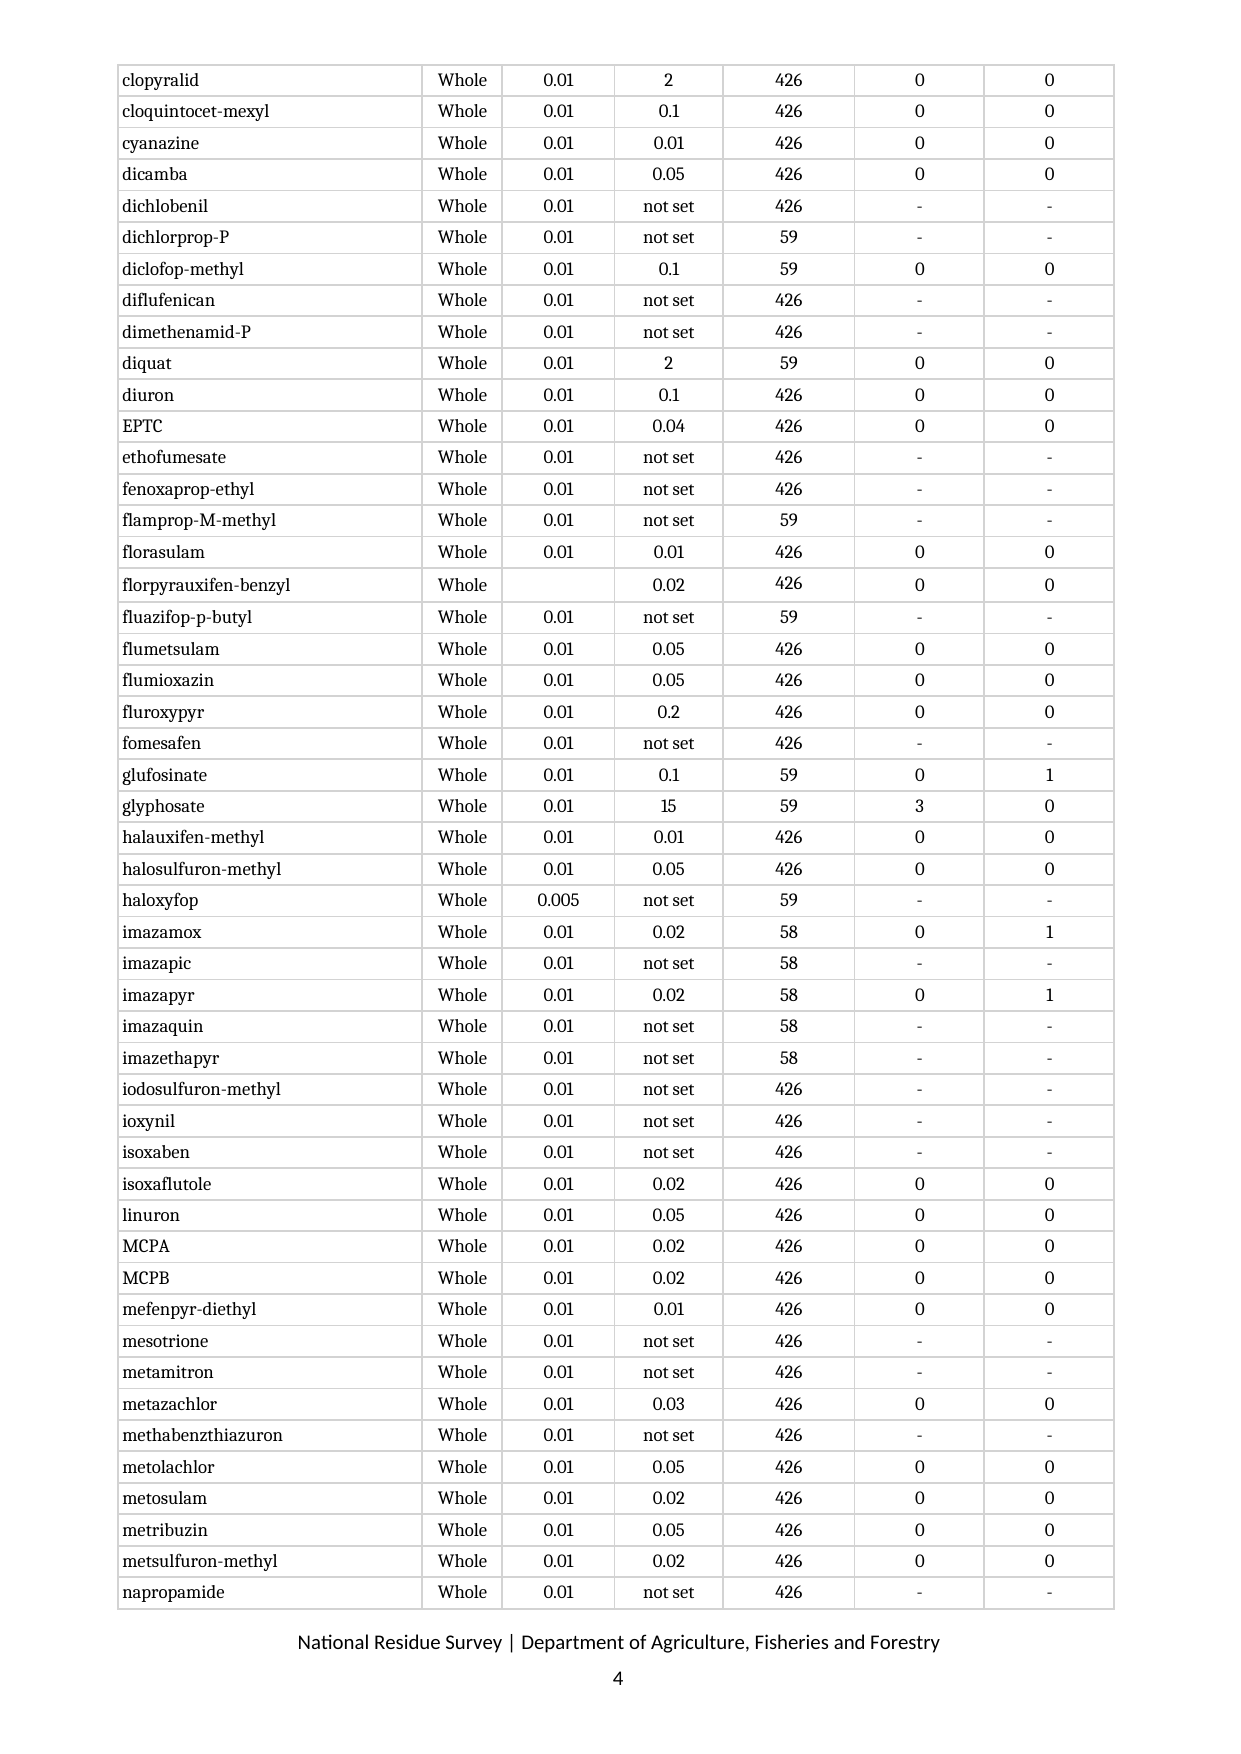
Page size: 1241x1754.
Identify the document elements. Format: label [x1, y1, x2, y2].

table_cell [423, 443, 501, 473]
table_cell [724, 160, 854, 190]
table_cell [119, 697, 421, 727]
table_cell [855, 823, 983, 853]
table_cell [119, 729, 421, 758]
table_cell [119, 537, 421, 567]
table_cell [855, 1484, 983, 1513]
table_cell [855, 223, 983, 253]
table_cell [503, 666, 614, 695]
table_cell [724, 603, 854, 633]
table_cell [119, 1232, 421, 1262]
table_cell [119, 1515, 421, 1545]
table_cell [503, 1201, 614, 1230]
table_cell [724, 380, 854, 410]
table_cell [503, 191, 614, 221]
table_cell [423, 286, 501, 315]
table_cell [119, 475, 421, 504]
table_cell [985, 317, 1113, 347]
table_cell [985, 1201, 1113, 1230]
table_cell [724, 286, 854, 315]
table_cell [119, 1043, 421, 1073]
table_cell [985, 254, 1113, 284]
table_cell [724, 792, 854, 821]
table_cell [855, 1578, 983, 1608]
table_cell [985, 1421, 1113, 1450]
table_cell [985, 97, 1113, 127]
table_cell [724, 537, 854, 567]
table_cell [503, 160, 614, 190]
table_cell [119, 1547, 421, 1576]
table_cell [855, 1389, 983, 1419]
table_cell [855, 603, 983, 633]
table_cell [423, 1389, 501, 1419]
table_cell [119, 949, 421, 979]
table_cell [855, 191, 983, 221]
table_cell [985, 666, 1113, 695]
table_cell [985, 380, 1113, 410]
table_cell [423, 1075, 501, 1104]
table_cell [119, 1389, 421, 1419]
table_cell [119, 191, 421, 221]
table_cell [119, 223, 421, 253]
table_cell [119, 1421, 421, 1450]
table_cell [985, 1075, 1113, 1104]
table_cell [423, 666, 501, 695]
table_cell [119, 1012, 421, 1042]
table_cell [985, 886, 1113, 916]
table_cell [423, 475, 501, 504]
table_cell [724, 1043, 854, 1073]
table_cell [855, 1515, 983, 1545]
table_cell [985, 917, 1113, 947]
table_cell [503, 1421, 614, 1450]
table_cell [855, 729, 983, 758]
table_cell [724, 666, 854, 695]
table_cell [855, 1547, 983, 1576]
table_cell [724, 1232, 854, 1262]
table_cell [503, 823, 614, 853]
table_cell [503, 537, 614, 567]
table_cell [724, 412, 854, 441]
table_cell [503, 66, 614, 95]
table_cell [423, 1484, 501, 1513]
table_cell [503, 569, 614, 601]
table_cell [503, 443, 614, 473]
table_cell [119, 66, 421, 95]
table_cell [423, 254, 501, 284]
table_cell [985, 128, 1113, 158]
table_cell [119, 603, 421, 633]
table_cell [985, 855, 1113, 884]
table_cell [985, 729, 1113, 758]
table_cell [503, 729, 614, 758]
table_cell [503, 760, 614, 790]
table_cell [985, 160, 1113, 190]
table_cell [855, 634, 983, 664]
table_cell [985, 1326, 1113, 1356]
table_cell [855, 1043, 983, 1073]
table_cell [119, 886, 421, 916]
table_cell [119, 412, 421, 441]
table_cell [985, 1232, 1113, 1262]
table_cell [724, 191, 854, 221]
table_cell [423, 1043, 501, 1073]
table_cell [855, 792, 983, 821]
table_cell [423, 980, 501, 1010]
table_cell [724, 1075, 854, 1104]
table_cell [724, 254, 854, 284]
table_cell [423, 1106, 501, 1136]
table_cell [503, 317, 614, 347]
table_cell [855, 443, 983, 473]
table_cell [724, 1201, 854, 1230]
table_cell [423, 160, 501, 190]
table_cell [119, 1075, 421, 1104]
table_cell [119, 1201, 421, 1230]
table_cell [855, 886, 983, 916]
table_cell [423, 349, 501, 378]
table_cell [119, 128, 421, 158]
table_cell [985, 603, 1113, 633]
table_cell [985, 760, 1113, 790]
table_cell [855, 1452, 983, 1482]
table_cell [503, 475, 614, 504]
table_cell [119, 980, 421, 1010]
table_cell [423, 317, 501, 347]
table_cell [503, 1012, 614, 1042]
table_cell [855, 980, 983, 1010]
table_cell [119, 349, 421, 378]
table_cell [724, 66, 854, 95]
table_cell [423, 1421, 501, 1450]
table_cell [503, 949, 614, 979]
table_cell [423, 1326, 501, 1356]
table_cell [119, 1169, 421, 1199]
table_cell [985, 286, 1113, 315]
table_cell [503, 980, 614, 1010]
table_cell [119, 823, 421, 853]
table_cell [855, 1169, 983, 1199]
table_cell [855, 1012, 983, 1042]
table_cell [423, 1547, 501, 1576]
table_cell [855, 1263, 983, 1293]
table_cell [423, 506, 501, 536]
table_cell [855, 1326, 983, 1356]
table_cell [855, 917, 983, 947]
table_cell [855, 760, 983, 790]
table_cell [503, 506, 614, 536]
table_cell [985, 443, 1113, 473]
table_cell [724, 1169, 854, 1199]
table_cell [855, 412, 983, 441]
table_cell [985, 475, 1113, 504]
table_cell [503, 1515, 614, 1545]
table_cell [423, 1515, 501, 1545]
table_cell [855, 506, 983, 536]
table_cell [985, 1515, 1113, 1545]
table_cell [855, 254, 983, 284]
table_cell [855, 1106, 983, 1136]
table_cell [724, 1263, 854, 1293]
table_cell [503, 855, 614, 884]
table_cell [119, 254, 421, 284]
table_cell [724, 1421, 854, 1450]
table_cell [855, 66, 983, 95]
table_cell [724, 886, 854, 916]
table_cell [423, 697, 501, 727]
table_cell [119, 666, 421, 695]
table_cell [724, 1452, 854, 1482]
table_cell [119, 1326, 421, 1356]
table_cell [855, 1358, 983, 1388]
table_cell [724, 823, 854, 853]
table_cell [855, 380, 983, 410]
table_cell [423, 1138, 501, 1167]
table_cell [503, 1169, 614, 1199]
table_cell [423, 729, 501, 758]
table_cell [724, 855, 854, 884]
table_cell [985, 1358, 1113, 1388]
table_cell [724, 506, 854, 536]
table_cell [119, 917, 421, 947]
table_cell [503, 1295, 614, 1325]
table_cell [855, 349, 983, 378]
table_cell [985, 1169, 1113, 1199]
table_cell [503, 1075, 614, 1104]
table_cell [985, 66, 1113, 95]
table_cell [503, 1358, 614, 1388]
table_cell [503, 1484, 614, 1513]
table_cell [985, 1043, 1113, 1073]
table_cell [855, 1421, 983, 1450]
table_cell [724, 569, 854, 601]
table_cell [503, 1452, 614, 1482]
table_cell [503, 1263, 614, 1293]
table_cell [985, 949, 1113, 979]
table_cell [503, 380, 614, 410]
table_cell [724, 1295, 854, 1325]
table_cell [724, 1106, 854, 1136]
table_cell [985, 506, 1113, 536]
table_cell [423, 1201, 501, 1230]
table_cell [985, 223, 1113, 253]
table_cell [724, 1138, 854, 1167]
table_cell [985, 634, 1113, 664]
table_cell [503, 254, 614, 284]
table_cell [724, 917, 854, 947]
table_cell [119, 317, 421, 347]
table_cell [855, 1138, 983, 1167]
table_cell [423, 634, 501, 664]
table_cell [503, 286, 614, 315]
table_cell [503, 128, 614, 158]
table_cell [119, 506, 421, 536]
table_cell [119, 569, 421, 601]
table_cell [423, 1012, 501, 1042]
table_cell [855, 949, 983, 979]
table_cell [503, 1326, 614, 1356]
table_cell [423, 823, 501, 853]
table_cell [423, 66, 501, 95]
table_cell [724, 443, 854, 473]
table_cell [985, 1452, 1113, 1482]
table_cell [423, 603, 501, 633]
table_cell [423, 949, 501, 979]
table_cell [503, 917, 614, 947]
table_cell [119, 286, 421, 315]
table_cell [724, 760, 854, 790]
table_cell [423, 886, 501, 916]
table_cell [855, 666, 983, 695]
table_cell [724, 1515, 854, 1545]
table_cell [423, 128, 501, 158]
table_cell [855, 1295, 983, 1325]
table_cell [724, 980, 854, 1010]
table_cell [119, 97, 421, 127]
table_cell [423, 191, 501, 221]
table_cell [503, 697, 614, 727]
table_cell [119, 380, 421, 410]
table_cell [985, 1295, 1113, 1325]
table_cell [423, 569, 501, 601]
table_cell [503, 792, 614, 821]
table_cell [423, 760, 501, 790]
table_cell [985, 1106, 1113, 1136]
table_cell [985, 1484, 1113, 1513]
table_cell [119, 443, 421, 473]
table_cell [119, 1138, 421, 1167]
table_cell [985, 1547, 1113, 1576]
table_cell [855, 697, 983, 727]
table_cell [724, 634, 854, 664]
table_cell [503, 1232, 614, 1262]
table_cell [423, 855, 501, 884]
table_cell [119, 1358, 421, 1388]
table_cell [119, 1484, 421, 1513]
table_cell [724, 128, 854, 158]
table_cell [724, 317, 854, 347]
table_cell [855, 855, 983, 884]
table_cell [724, 475, 854, 504]
table_cell [855, 475, 983, 504]
table_cell [724, 1484, 854, 1513]
table_cell [119, 1578, 421, 1608]
table_cell [985, 1578, 1113, 1608]
table_cell [423, 97, 501, 127]
table_cell [724, 1358, 854, 1388]
table_cell [855, 569, 983, 601]
table_cell [985, 1263, 1113, 1293]
table_cell [855, 97, 983, 127]
table_cell [423, 1578, 501, 1608]
table_cell [423, 792, 501, 821]
table_cell [119, 760, 421, 790]
table_cell [423, 1263, 501, 1293]
table_cell [855, 537, 983, 567]
table_cell [119, 160, 421, 190]
table_cell [985, 1138, 1113, 1167]
table_cell [503, 1578, 614, 1608]
table_cell [503, 1389, 614, 1419]
table_cell [423, 412, 501, 441]
table_cell [985, 569, 1113, 601]
table_cell [503, 1138, 614, 1167]
table_cell [503, 886, 614, 916]
table_cell [503, 1547, 614, 1576]
table_cell [855, 1075, 983, 1104]
table_cell [985, 412, 1113, 441]
table_cell [423, 1295, 501, 1325]
table_cell [1115, 64, 1121, 1609]
table_cell [724, 1578, 854, 1608]
table_cell [503, 97, 614, 127]
table_cell [119, 1295, 421, 1325]
table_cell [503, 412, 614, 441]
table_cell [985, 349, 1113, 378]
table_cell [985, 1389, 1113, 1419]
table_cell [855, 286, 983, 315]
table_cell [503, 1106, 614, 1136]
table_cell [855, 317, 983, 347]
table_cell [724, 697, 854, 727]
table_cell [119, 634, 421, 664]
table_cell [119, 1263, 421, 1293]
table_cell [985, 697, 1113, 727]
table_cell [503, 1043, 614, 1073]
table_cell [724, 1012, 854, 1042]
table_cell [985, 537, 1113, 567]
table_cell [423, 917, 501, 947]
table_cell [423, 537, 501, 567]
table_cell [724, 729, 854, 758]
table_cell [423, 1169, 501, 1199]
table_cell [985, 792, 1113, 821]
table_cell [423, 223, 501, 253]
table_cell [724, 349, 854, 378]
table_cell [985, 823, 1113, 853]
table_cell [724, 949, 854, 979]
table_cell [855, 1232, 983, 1262]
table_cell [855, 160, 983, 190]
table_cell [119, 1106, 421, 1136]
table_cell [119, 792, 421, 821]
table_cell [724, 97, 854, 127]
table_cell [855, 128, 983, 158]
table_cell [503, 634, 614, 664]
table_cell [423, 1452, 501, 1482]
table_cell [423, 1358, 501, 1388]
table_cell [985, 1012, 1113, 1042]
table_cell [724, 223, 854, 253]
table_cell [119, 855, 421, 884]
table_cell [724, 1547, 854, 1576]
table_cell [503, 223, 614, 253]
table_cell [985, 191, 1113, 221]
table_cell [423, 1232, 501, 1262]
table_cell [423, 380, 501, 410]
table_cell [724, 1326, 854, 1356]
table_cell [503, 349, 614, 378]
table_cell [724, 1389, 854, 1419]
table_cell [503, 603, 614, 633]
table_cell [119, 1452, 421, 1482]
table_cell [985, 980, 1113, 1010]
table_cell [855, 1201, 983, 1230]
